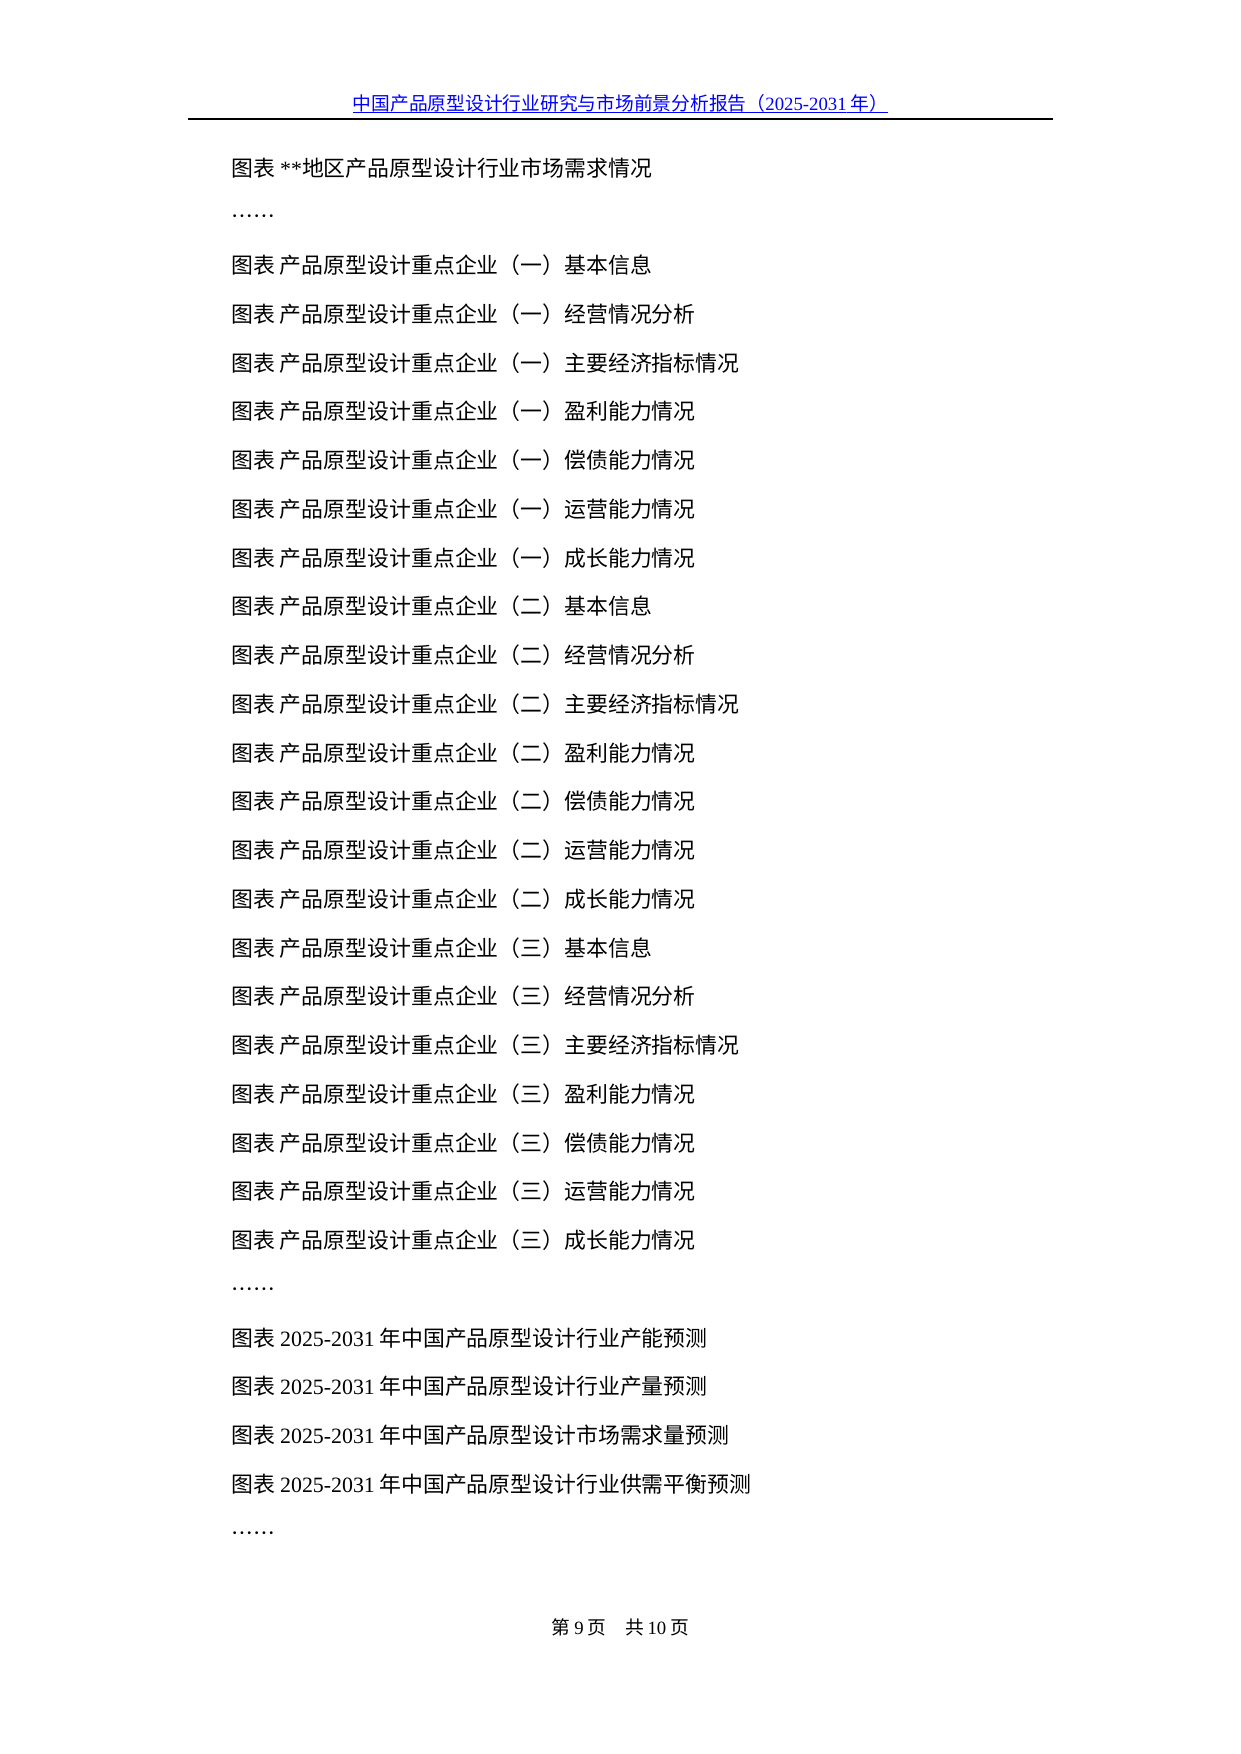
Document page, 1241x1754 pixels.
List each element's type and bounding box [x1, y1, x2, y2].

text [187, 150, 1053, 1548]
